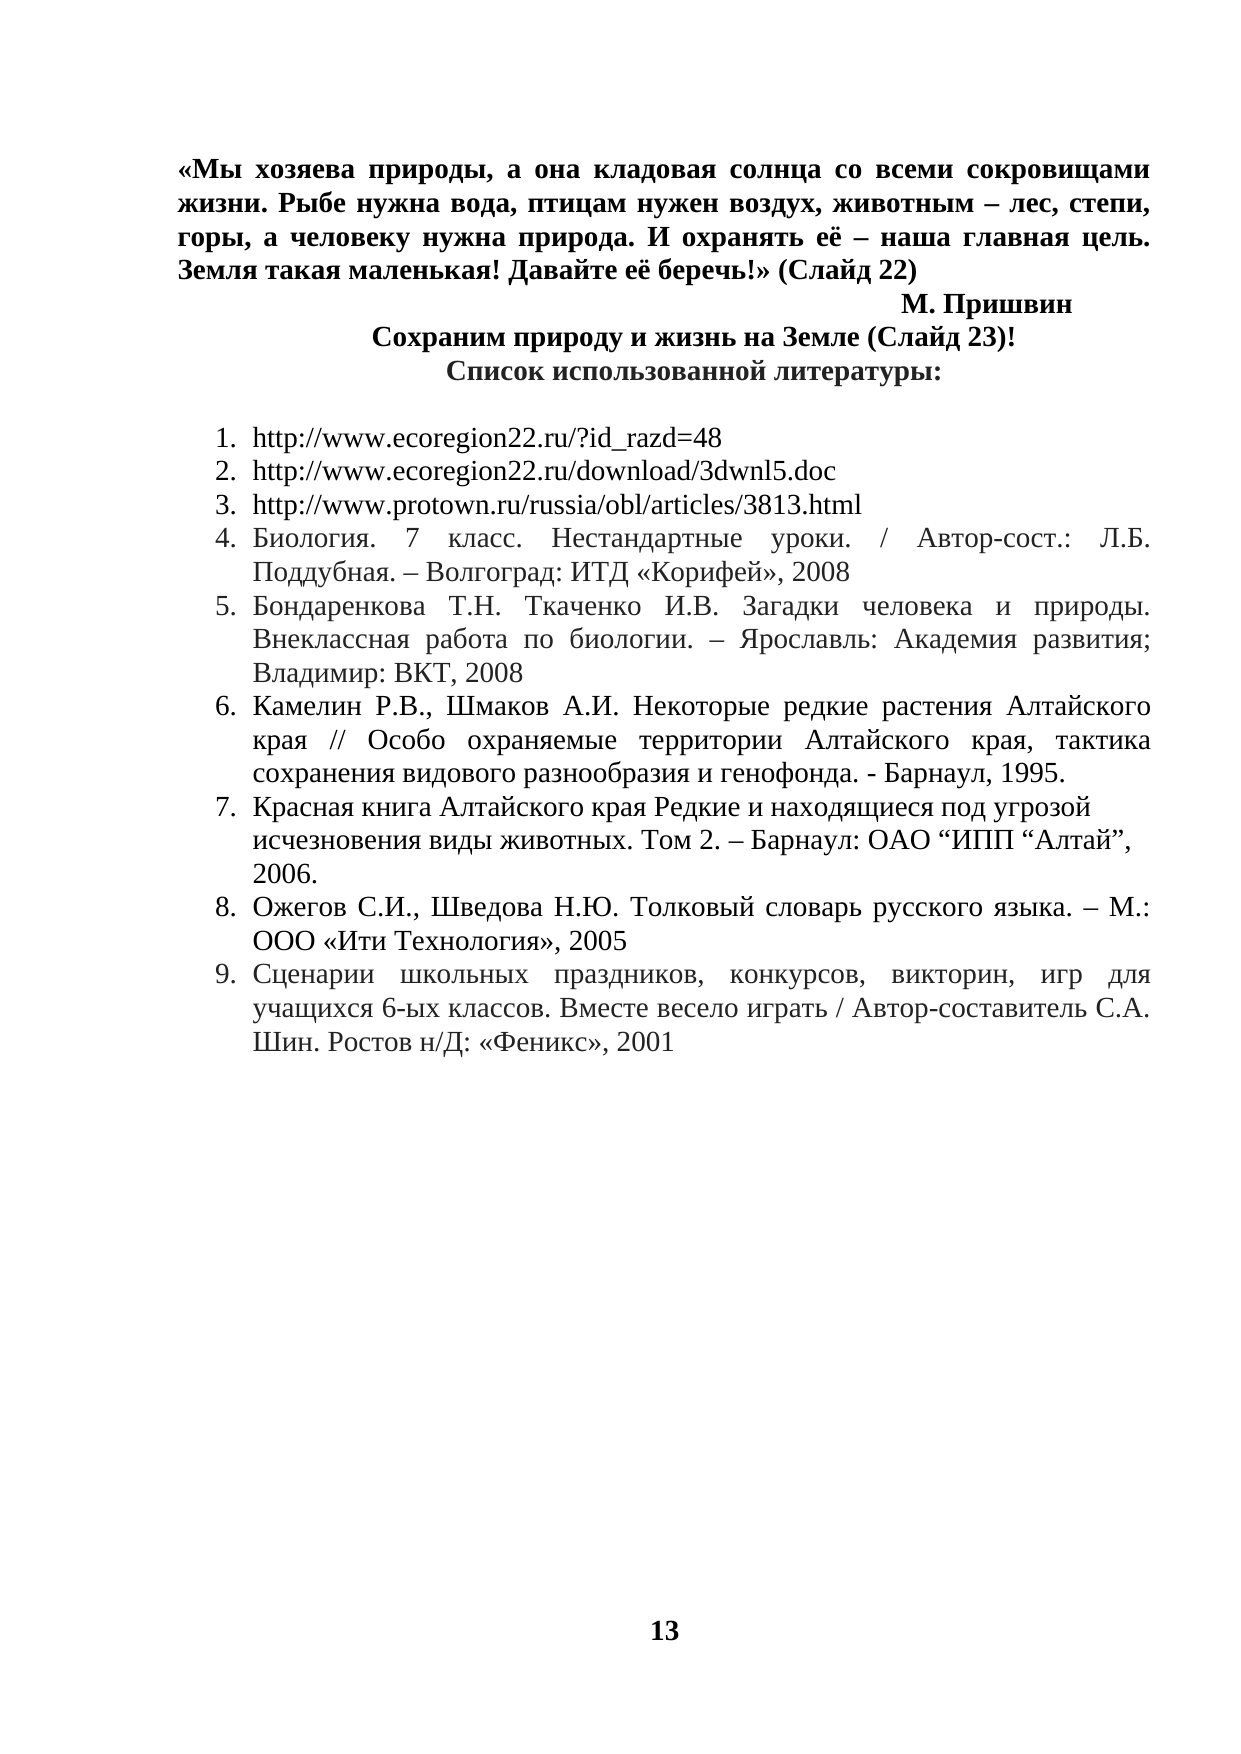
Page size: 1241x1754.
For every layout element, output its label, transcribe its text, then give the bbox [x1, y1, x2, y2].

list http://www.protown.ru/russia/obl/articles/3813.html [215, 487, 1152, 521]
list Красная книга Алтайского края Редкие и находящиеся под угрозой исчезновения виды животных. Том 2. – Барнаул: ОАО “ИПП “Алтай”, 2006. [215, 789, 1152, 889]
text «Мы хозяева природы, а она кладовая солнца со всеми сокровищами жизни. Рыбе нужна вода, птицам нужен воздух, животным – лес, степи, горы, а человеку нужна природа. И охранять её – наша главная цель. Земля такая маленькая! Давайте её беречь!» (Слайд 22) [177, 152, 1152, 286]
list Ожегов С.И., Шведова Н.Ю. Толковый словарь русского языка. – М.: ООО «Ити Технология», 2005 [215, 889, 1152, 957]
list http://www.ecoregion22.ru/download/3dwnl5.doc [215, 453, 1152, 487]
list Биология. 7 класс. Нестандартные уроки. / Автор-сост.: Л.Б. Поддубная. – Волгоград: ИТД «Корифей», 2008 [215, 521, 1152, 588]
list Бондаренкова Т.Н. Ткаченко И.В. Загадки человека и природы. Внеклассная работа по биологии. – Ярославль: Академия развития; Владимир: ВКТ, 2008 [215, 588, 1152, 688]
list Список использованной литературы: [177, 353, 1152, 386]
list http://www.ecoregion22.ru/?id_razd=48 [215, 420, 1152, 453]
list Сценарии школьных праздников, конкурсов, викторин, игр для учащихся 6-ых классов. Вместе весело играть / Автор-составитель С.А. Шин. Ростов н/Д: «Феникс», 2001 [215, 957, 1152, 1057]
list М. Пришвин [274, 286, 1152, 319]
list Камелин Р.В., Шмаков А.И. Некоторые редкие растения Алтайского края // Особо охраняемые территории Алтайского края, тактика сохранения видового разнообразия и генофонда. - Барнаул, 1995. [215, 688, 1152, 789]
list Сохраним природу и жизнь на Земле (Слайд 23)! [177, 319, 1152, 353]
